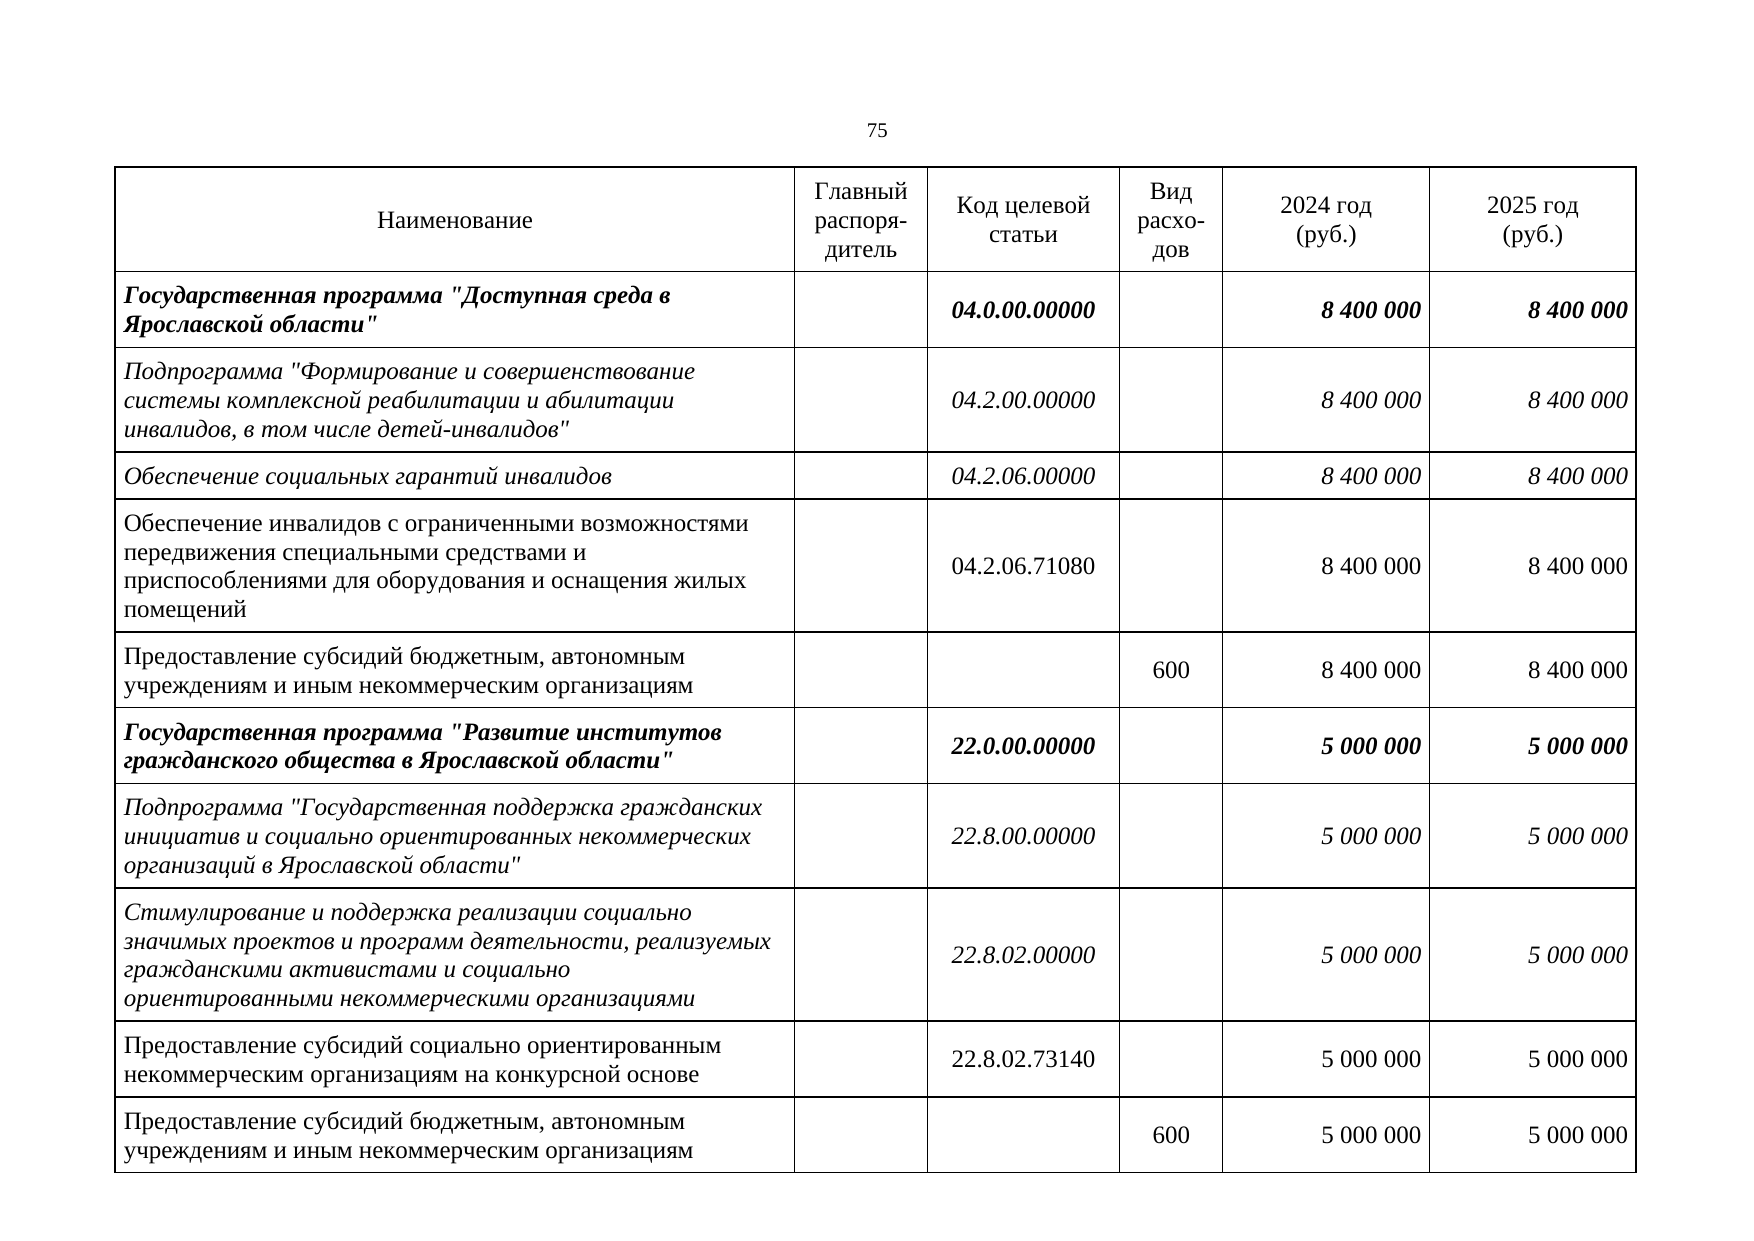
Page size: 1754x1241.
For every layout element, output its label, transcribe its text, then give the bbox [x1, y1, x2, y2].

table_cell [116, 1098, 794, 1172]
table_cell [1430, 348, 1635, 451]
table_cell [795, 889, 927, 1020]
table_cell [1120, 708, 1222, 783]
table_header Главный распоря-дитель [795, 168, 927, 271]
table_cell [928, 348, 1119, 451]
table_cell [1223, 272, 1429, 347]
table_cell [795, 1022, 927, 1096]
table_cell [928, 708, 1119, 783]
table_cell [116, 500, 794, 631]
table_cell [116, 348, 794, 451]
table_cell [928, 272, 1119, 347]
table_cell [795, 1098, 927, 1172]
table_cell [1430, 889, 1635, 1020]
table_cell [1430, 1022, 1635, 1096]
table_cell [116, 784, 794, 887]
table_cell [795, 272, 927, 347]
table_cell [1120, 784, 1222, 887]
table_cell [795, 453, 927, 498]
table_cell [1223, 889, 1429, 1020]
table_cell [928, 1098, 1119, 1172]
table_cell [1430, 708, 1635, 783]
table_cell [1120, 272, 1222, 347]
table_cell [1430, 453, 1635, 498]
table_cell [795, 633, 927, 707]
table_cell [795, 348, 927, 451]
table_header Код целевой статьи [928, 168, 1119, 271]
table_header 2024 год (руб.) [1223, 168, 1429, 271]
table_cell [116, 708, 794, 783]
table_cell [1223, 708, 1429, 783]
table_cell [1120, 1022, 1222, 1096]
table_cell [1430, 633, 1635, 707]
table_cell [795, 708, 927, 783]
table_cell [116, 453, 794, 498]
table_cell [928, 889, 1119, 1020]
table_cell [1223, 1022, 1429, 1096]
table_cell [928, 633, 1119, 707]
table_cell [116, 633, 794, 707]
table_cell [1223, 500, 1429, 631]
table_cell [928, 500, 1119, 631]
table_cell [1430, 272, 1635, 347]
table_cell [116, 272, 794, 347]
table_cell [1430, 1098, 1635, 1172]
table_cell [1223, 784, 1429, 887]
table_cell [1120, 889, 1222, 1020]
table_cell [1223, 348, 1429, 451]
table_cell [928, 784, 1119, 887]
table_header Наименование [116, 168, 794, 271]
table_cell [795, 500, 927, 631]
table_header Вид расхо- дов [1120, 168, 1222, 271]
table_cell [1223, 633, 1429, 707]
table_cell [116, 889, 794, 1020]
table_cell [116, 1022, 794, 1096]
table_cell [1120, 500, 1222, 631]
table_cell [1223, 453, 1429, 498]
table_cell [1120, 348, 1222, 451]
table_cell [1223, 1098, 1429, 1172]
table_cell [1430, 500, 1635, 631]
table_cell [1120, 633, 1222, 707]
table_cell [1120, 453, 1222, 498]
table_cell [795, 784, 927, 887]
table_header 2025 год (руб.) [1430, 168, 1635, 271]
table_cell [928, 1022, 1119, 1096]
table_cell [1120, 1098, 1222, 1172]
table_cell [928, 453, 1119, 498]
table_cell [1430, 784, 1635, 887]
